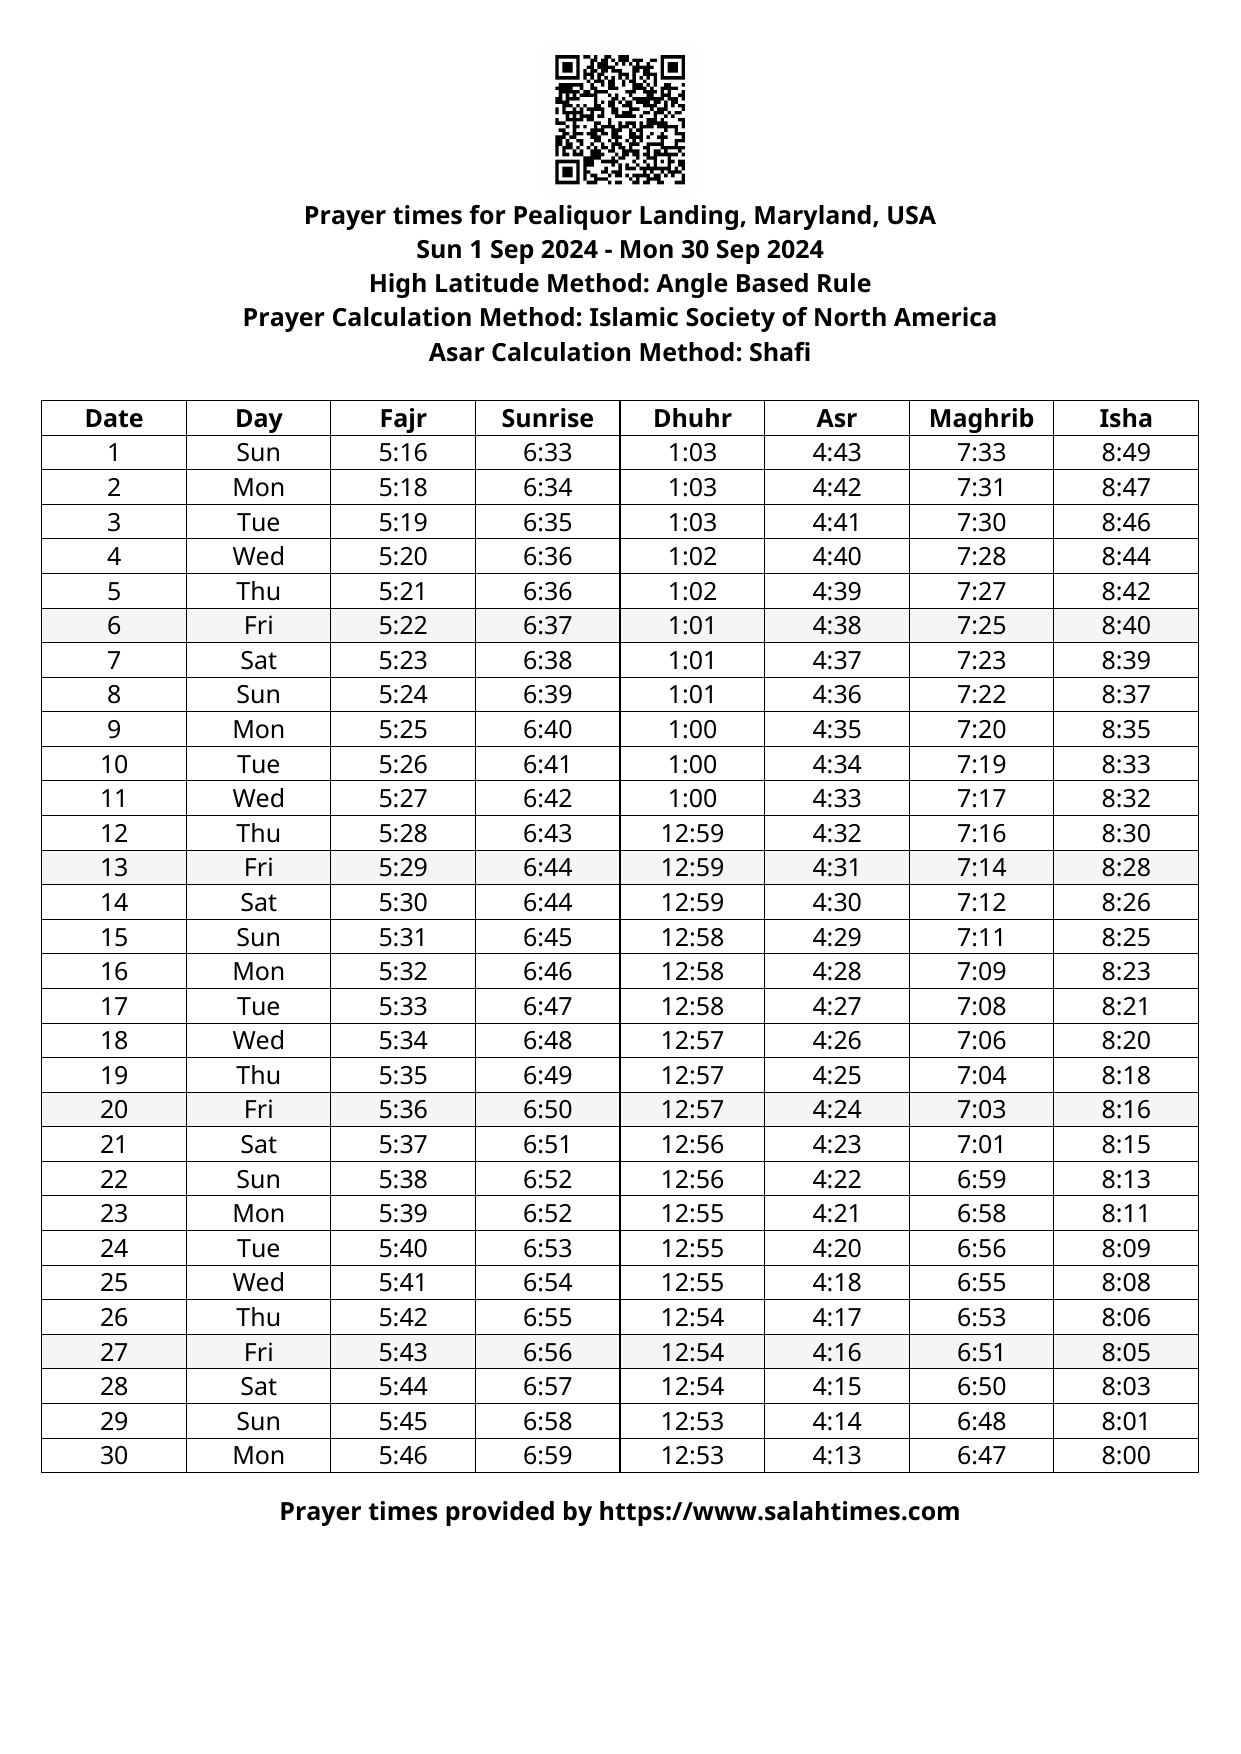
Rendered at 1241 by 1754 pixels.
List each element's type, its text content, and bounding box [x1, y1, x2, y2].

table_cell Thu [187, 1300, 330, 1334]
table_cell 4:15 [765, 1369, 909, 1403]
table_cell 7:16 [910, 816, 1053, 849]
table_cell 12:59 [621, 851, 764, 884]
table_cell 7:28 [910, 539, 1053, 573]
table_cell Thu [187, 1058, 330, 1092]
table_cell 5:23 [331, 643, 475, 677]
table_cell 7:11 [910, 920, 1053, 953]
table_cell 4:41 [765, 505, 909, 538]
table_cell 5:20 [331, 539, 475, 573]
table_cell 7:19 [910, 747, 1053, 780]
table_cell 1:00 [621, 747, 764, 780]
table_cell 7:03 [910, 1093, 1053, 1126]
table_cell 12:56 [621, 1162, 764, 1195]
table_cell 12:59 [621, 816, 764, 849]
table_cell 8 [42, 678, 186, 711]
table_cell 15 [42, 920, 186, 953]
table_cell 8:21 [1054, 989, 1198, 1022]
table_cell 8:25 [1054, 920, 1198, 953]
table_cell 26 [42, 1300, 186, 1334]
table_cell 1:02 [621, 539, 764, 573]
table_cell 12:55 [621, 1196, 764, 1230]
table_cell 6:40 [476, 712, 619, 746]
table_cell 5:41 [331, 1266, 475, 1299]
table_header Day [187, 401, 330, 434]
table_cell 6:34 [476, 470, 619, 504]
table_cell Tue [187, 1231, 330, 1264]
table_cell 18 [42, 1024, 186, 1057]
table_cell Sat [187, 1127, 330, 1161]
table_cell 12:58 [621, 989, 764, 1022]
table_cell 1:00 [621, 781, 764, 815]
table_cell 6:36 [476, 574, 619, 607]
table_cell 4:31 [765, 851, 909, 884]
table_cell Sun [187, 678, 330, 711]
table_cell 5:28 [331, 816, 475, 849]
text Asar Calculation Method: Shafi [42, 334, 1198, 368]
table_cell 12:57 [621, 1024, 764, 1057]
table_cell 5:45 [331, 1404, 475, 1437]
table_cell 6:50 [910, 1369, 1053, 1403]
table_cell 6:47 [910, 1439, 1053, 1472]
table_cell Sat [187, 885, 330, 919]
table_cell 5:26 [331, 747, 475, 780]
table_cell 22 [42, 1162, 186, 1195]
text Prayer times for Pealiquor Landing, Maryland, USA [42, 198, 1198, 232]
table_cell 6:56 [910, 1231, 1053, 1264]
table_cell 5:21 [331, 574, 475, 607]
table_cell 1:01 [621, 609, 764, 642]
table_cell 5:42 [331, 1300, 475, 1334]
table_cell 8:11 [1054, 1196, 1198, 1230]
table_cell 12:57 [621, 1093, 764, 1126]
table_cell Sun [187, 436, 330, 469]
table_cell 6:50 [476, 1093, 619, 1126]
table_cell 9 [42, 712, 186, 746]
text Sun 1 Sep 2024 - Mon 30 Sep 2024 [42, 232, 1198, 266]
table_cell 4:32 [765, 816, 909, 849]
table_cell 7:08 [910, 989, 1053, 1022]
table_cell 10 [42, 747, 186, 780]
table_cell 12:54 [621, 1369, 764, 1403]
table_cell 5:31 [331, 920, 475, 953]
table_cell Sun [187, 1404, 330, 1437]
table_cell 1:03 [621, 505, 764, 538]
table_cell 5:46 [331, 1439, 475, 1472]
table_header Sunrise [476, 401, 619, 434]
table_cell 8:16 [1054, 1093, 1198, 1126]
table_cell 4:37 [765, 643, 909, 677]
table_cell 5:30 [331, 885, 475, 919]
table_cell 6:41 [476, 747, 619, 780]
table_cell 4:26 [765, 1024, 909, 1057]
table_cell 1:01 [621, 643, 764, 677]
table_cell 6:44 [476, 851, 619, 884]
table_cell 4:18 [765, 1266, 909, 1299]
table_cell 5:29 [331, 851, 475, 884]
table_cell 8:47 [1054, 470, 1198, 504]
table_cell 6:48 [910, 1404, 1053, 1437]
table_cell 2 [42, 470, 186, 504]
table_cell 5:34 [331, 1024, 475, 1057]
text Prayer Calculation Method: Islamic Society of North America [42, 300, 1198, 334]
table_cell 4:16 [765, 1335, 909, 1368]
table_cell 13 [42, 851, 186, 884]
table_cell 8:00 [1054, 1439, 1198, 1472]
table_cell 1:00 [621, 712, 764, 746]
table_cell 6:51 [476, 1127, 619, 1161]
table_cell 8:37 [1054, 678, 1198, 711]
table_cell 6:48 [476, 1024, 619, 1057]
table_cell 8:39 [1054, 643, 1198, 677]
table_cell 8:26 [1054, 885, 1198, 919]
table_cell 16 [42, 954, 186, 988]
table_cell 4:43 [765, 436, 909, 469]
table_cell 6:38 [476, 643, 619, 677]
table_cell 6:46 [476, 954, 619, 988]
table_cell 7:06 [910, 1024, 1053, 1057]
table_cell 5:27 [331, 781, 475, 815]
table_cell 8:05 [1054, 1335, 1198, 1368]
table_cell Tue [187, 505, 330, 538]
table_cell 5:16 [331, 436, 475, 469]
table_cell 8:30 [1054, 816, 1198, 849]
table_cell 5:24 [331, 678, 475, 711]
table_cell 4:42 [765, 470, 909, 504]
table_cell 25 [42, 1266, 186, 1299]
table_cell 6:53 [910, 1300, 1053, 1334]
table_cell 7:01 [910, 1127, 1053, 1161]
table_cell 12 [42, 816, 186, 849]
table_cell 7:20 [910, 712, 1053, 746]
table_cell 7 [42, 643, 186, 677]
table_cell 29 [42, 1404, 186, 1437]
table_cell 12:53 [621, 1439, 764, 1472]
table_cell 1:01 [621, 678, 764, 711]
table_cell 4:40 [765, 539, 909, 573]
table_cell 12:57 [621, 1058, 764, 1092]
table_cell 4:21 [765, 1196, 909, 1230]
table_cell 6:49 [476, 1058, 619, 1092]
table_cell 1 [42, 436, 186, 469]
table_cell 8:06 [1054, 1300, 1198, 1334]
table_cell 4:39 [765, 574, 909, 607]
table_cell 19 [42, 1058, 186, 1092]
table_cell Mon [187, 1196, 330, 1230]
table_cell 12:54 [621, 1335, 764, 1368]
table_cell 12:55 [621, 1266, 764, 1299]
table_cell 8:32 [1054, 781, 1198, 815]
table_cell 5:22 [331, 609, 475, 642]
table_cell Wed [187, 539, 330, 573]
table_cell 1:03 [621, 436, 764, 469]
table_header Asr [765, 401, 909, 434]
table_cell 7:22 [910, 678, 1053, 711]
table_cell 4:20 [765, 1231, 909, 1264]
table_cell 5:19 [331, 505, 475, 538]
table_cell 5 [42, 574, 186, 607]
table_cell 5:36 [331, 1093, 475, 1126]
table_cell 12:53 [621, 1404, 764, 1437]
table_cell 1:02 [621, 574, 764, 607]
table_cell Tue [187, 747, 330, 780]
table_cell 12:55 [621, 1231, 764, 1264]
table_cell Wed [187, 1266, 330, 1299]
table_cell 30 [42, 1439, 186, 1472]
table_cell Mon [187, 470, 330, 504]
table_cell 6:52 [476, 1196, 619, 1230]
table_cell 7:23 [910, 643, 1053, 677]
table_cell 7:09 [910, 954, 1053, 988]
table_cell 4:14 [765, 1404, 909, 1437]
table_cell 7:14 [910, 851, 1053, 884]
table_cell 4:33 [765, 781, 909, 815]
table_cell 7:30 [910, 505, 1053, 538]
table_cell Fri [187, 609, 330, 642]
table_cell 11 [42, 781, 186, 815]
table_cell Sun [187, 1162, 330, 1195]
table_cell 4:25 [765, 1058, 909, 1092]
text High Latitude Method: Angle Based Rule [42, 266, 1198, 300]
table_header Isha [1054, 401, 1198, 434]
table_cell 5:43 [331, 1335, 475, 1368]
table_cell 8:44 [1054, 539, 1198, 573]
table_cell Fri [187, 1335, 330, 1368]
table_cell Thu [187, 816, 330, 849]
table_cell 6:58 [910, 1196, 1053, 1230]
table_cell 23 [42, 1196, 186, 1230]
table_cell 8:23 [1054, 954, 1198, 988]
table_cell 1:03 [621, 470, 764, 504]
table_cell 5:18 [331, 470, 475, 504]
table_cell Wed [187, 781, 330, 815]
table_cell 5:40 [331, 1231, 475, 1264]
table_cell 27 [42, 1335, 186, 1368]
table_header Maghrib [910, 401, 1053, 434]
table_cell 6:47 [476, 989, 619, 1022]
table_cell 5:44 [331, 1369, 475, 1403]
table_cell 6:59 [910, 1162, 1053, 1195]
table_cell 6:55 [910, 1266, 1053, 1299]
table_cell 5:25 [331, 712, 475, 746]
table_cell 6 [42, 609, 186, 642]
table_cell 7:04 [910, 1058, 1053, 1092]
table_cell 5:35 [331, 1058, 475, 1092]
table_cell 8:40 [1054, 609, 1198, 642]
table_cell 4:13 [765, 1439, 909, 1472]
table_cell 4:34 [765, 747, 909, 780]
table_cell 6:35 [476, 505, 619, 538]
table_cell Thu [187, 574, 330, 607]
table_cell 8:15 [1054, 1127, 1198, 1161]
table_cell 20 [42, 1093, 186, 1126]
table_cell 21 [42, 1127, 186, 1161]
table_cell Wed [187, 1024, 330, 1057]
table_cell 7:17 [910, 781, 1053, 815]
picture [542, 41, 699, 198]
table_cell 6:58 [476, 1404, 619, 1437]
table_cell 5:38 [331, 1162, 475, 1195]
table_cell 4:24 [765, 1093, 909, 1126]
table_cell Tue [187, 989, 330, 1022]
table_header Fajr [331, 401, 475, 434]
table_cell 7:12 [910, 885, 1053, 919]
table_cell 17 [42, 989, 186, 1022]
table_cell Mon [187, 712, 330, 746]
table_cell 4:27 [765, 989, 909, 1022]
table_cell 8:46 [1054, 505, 1198, 538]
table_cell Sun [187, 920, 330, 953]
table_cell 6:52 [476, 1162, 619, 1195]
table_cell 8:20 [1054, 1024, 1198, 1057]
table_cell 12:58 [621, 920, 764, 953]
table_cell 6:53 [476, 1231, 619, 1264]
table_cell 6:44 [476, 885, 619, 919]
table_cell 7:27 [910, 574, 1053, 607]
table_cell Fri [187, 851, 330, 884]
table_cell 4:38 [765, 609, 909, 642]
table_cell 8:42 [1054, 574, 1198, 607]
table_cell 6:43 [476, 816, 619, 849]
table_cell Mon [187, 1439, 330, 1472]
table_cell 5:32 [331, 954, 475, 988]
table_cell 7:25 [910, 609, 1053, 642]
table_cell 5:39 [331, 1196, 475, 1230]
table_cell 14 [42, 885, 186, 919]
table_cell 12:58 [621, 954, 764, 988]
table_cell 8:35 [1054, 712, 1198, 746]
table_cell 12:54 [621, 1300, 764, 1334]
table_cell 4 [42, 539, 186, 573]
table_cell 8:03 [1054, 1369, 1198, 1403]
table_cell Sat [187, 643, 330, 677]
table_cell 5:37 [331, 1127, 475, 1161]
table_cell 4:29 [765, 920, 909, 953]
table_cell 6:51 [910, 1335, 1053, 1368]
table_cell Fri [187, 1093, 330, 1126]
table_cell 6:57 [476, 1369, 619, 1403]
table_cell 8:13 [1054, 1162, 1198, 1195]
text Prayer times provided by https://www.salahtimes.com [42, 1494, 1198, 1528]
table_cell 7:33 [910, 436, 1053, 469]
table_cell 4:35 [765, 712, 909, 746]
table_cell 8:08 [1054, 1266, 1198, 1299]
table_cell 4:23 [765, 1127, 909, 1161]
table_cell 4:30 [765, 885, 909, 919]
table_cell 8:28 [1054, 851, 1198, 884]
table_cell 8:33 [1054, 747, 1198, 780]
table_cell 6:39 [476, 678, 619, 711]
table_cell 4:22 [765, 1162, 909, 1195]
table_cell 28 [42, 1369, 186, 1403]
table_cell 4:28 [765, 954, 909, 988]
table_cell 12:59 [621, 885, 764, 919]
table_cell 8:18 [1054, 1058, 1198, 1092]
table_cell 3 [42, 505, 186, 538]
table_cell 8:49 [1054, 436, 1198, 469]
table_cell 7:31 [910, 470, 1053, 504]
table_header Dhuhr [621, 401, 764, 434]
table_cell 24 [42, 1231, 186, 1264]
table_cell 4:36 [765, 678, 909, 711]
table_cell 6:56 [476, 1335, 619, 1368]
table_cell 6:45 [476, 920, 619, 953]
table_cell Mon [187, 954, 330, 988]
table_cell 5:33 [331, 989, 475, 1022]
table_cell 6:55 [476, 1300, 619, 1334]
table_cell 6:54 [476, 1266, 619, 1299]
table_cell 8:01 [1054, 1404, 1198, 1437]
table_cell 12:56 [621, 1127, 764, 1161]
table_cell 6:33 [476, 436, 619, 469]
table_cell 6:36 [476, 539, 619, 573]
table_header Date [42, 401, 186, 434]
table_cell 6:59 [476, 1439, 619, 1472]
table_cell 6:42 [476, 781, 619, 815]
table_cell 6:37 [476, 609, 619, 642]
table_cell 4:17 [765, 1300, 909, 1334]
table_cell Sat [187, 1369, 330, 1403]
table_cell 8:09 [1054, 1231, 1198, 1264]
